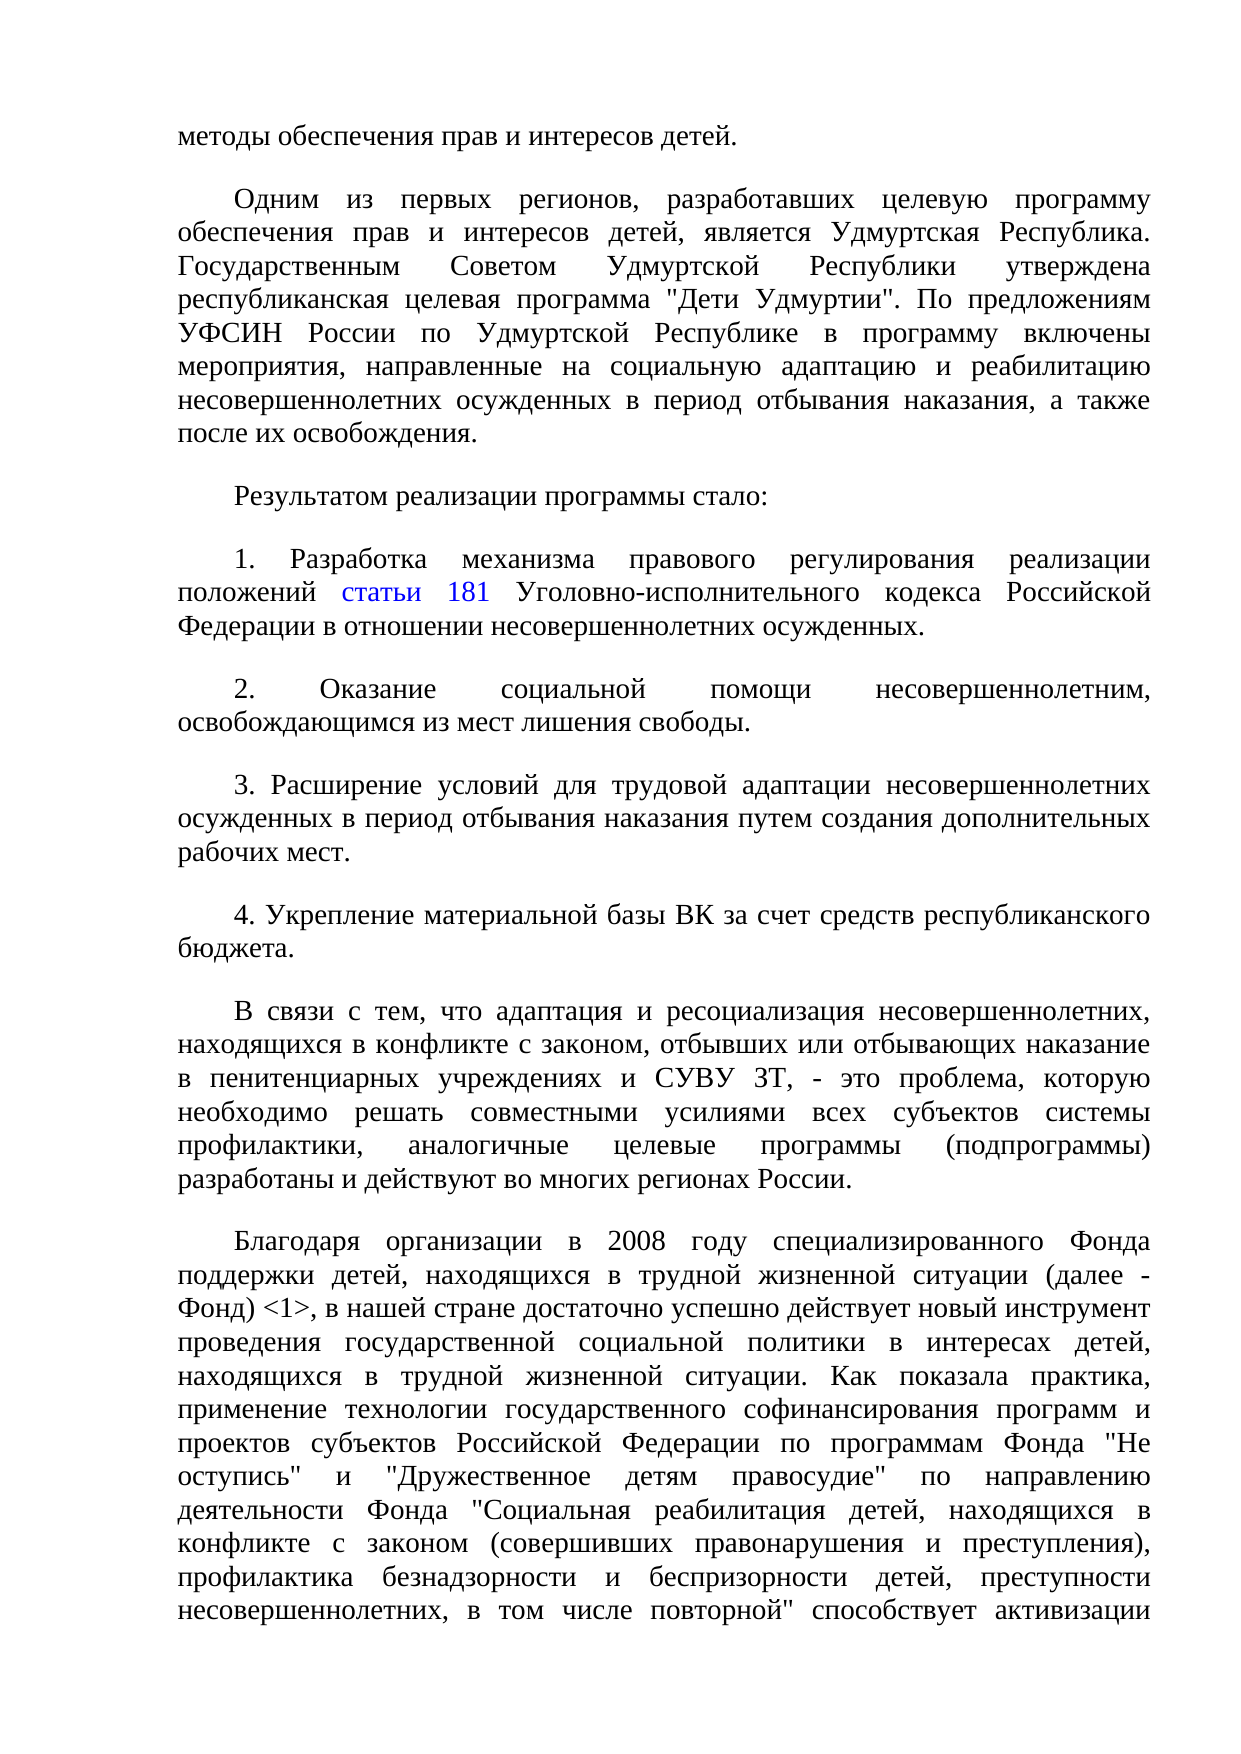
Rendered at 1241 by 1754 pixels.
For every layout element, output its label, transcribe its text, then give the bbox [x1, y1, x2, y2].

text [177, 118, 1152, 152]
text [177, 1223, 1152, 1626]
text Результатом реализации программы стало: [177, 478, 1152, 512]
text 4. Укрепление материальной базы ВК за счет средств республиканского бюджета. [177, 897, 1152, 964]
text 1. Разработка механизма правового регулирования реализации положений статьи 181 Уголовно-исполнительного кодекса Российской Федерации в отношении несовершеннолетних осужденных. [177, 541, 1152, 642]
text 2. Оказание социальной помощи несовершеннолетним, освобождающимся из мест лишения свободы. [177, 671, 1152, 738]
text В связи с тем, что адаптация и ресоциализация несовершеннолетних, находящихся в конфликте с законом, отбывших или отбывающих наказание в пенитенциарных учреждениях и СУВУ ЗТ, - это проблема, которую необходимо решать совместными усилиями всех субъектов системы профилактики, аналогичные целевые программы (подпрограммы) разработаны и действуют во многих регионах России. [177, 993, 1152, 1194]
text 3. Расширение условий для трудовой адаптации несовершеннолетних осужденных в период отбывания наказания путем создания дополнительных рабочих мест. [177, 767, 1152, 868]
text Одним из первых регионов, разработавших целевую программу обеспечения прав и интересов детей, является Удмуртская Республика. Государственным Советом Удмуртской Республики утверждена республиканская целевая программа "Дети Удмуртии". По предложениям УФСИН России по Удмуртской Республике в программу включены мероприятия, направленные на социальную адаптацию и реабилитацию несовершеннолетних осужденных в период отбывания наказания, а также после их освобождения. [177, 181, 1152, 449]
